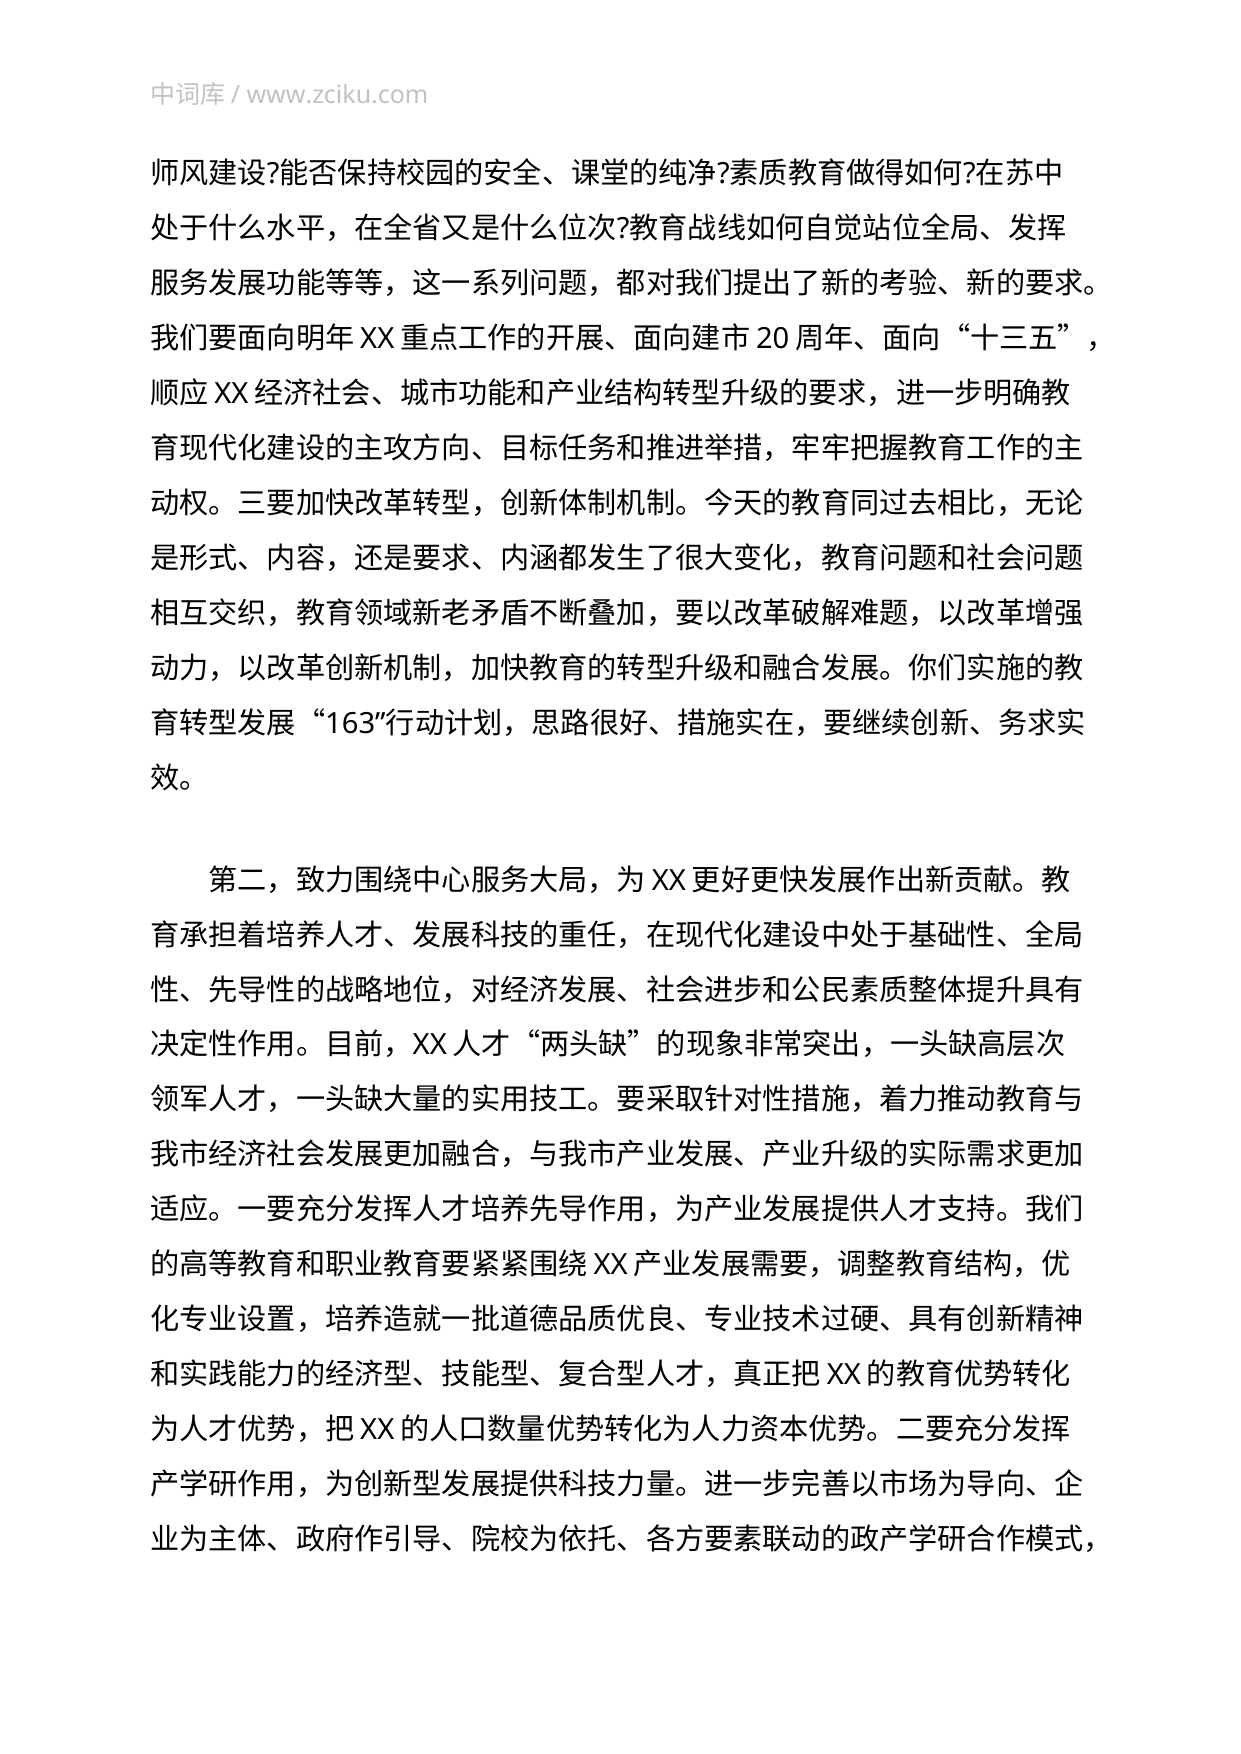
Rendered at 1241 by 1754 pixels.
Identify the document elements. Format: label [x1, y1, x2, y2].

text [150, 856, 1090, 1558]
text [150, 150, 1090, 797]
